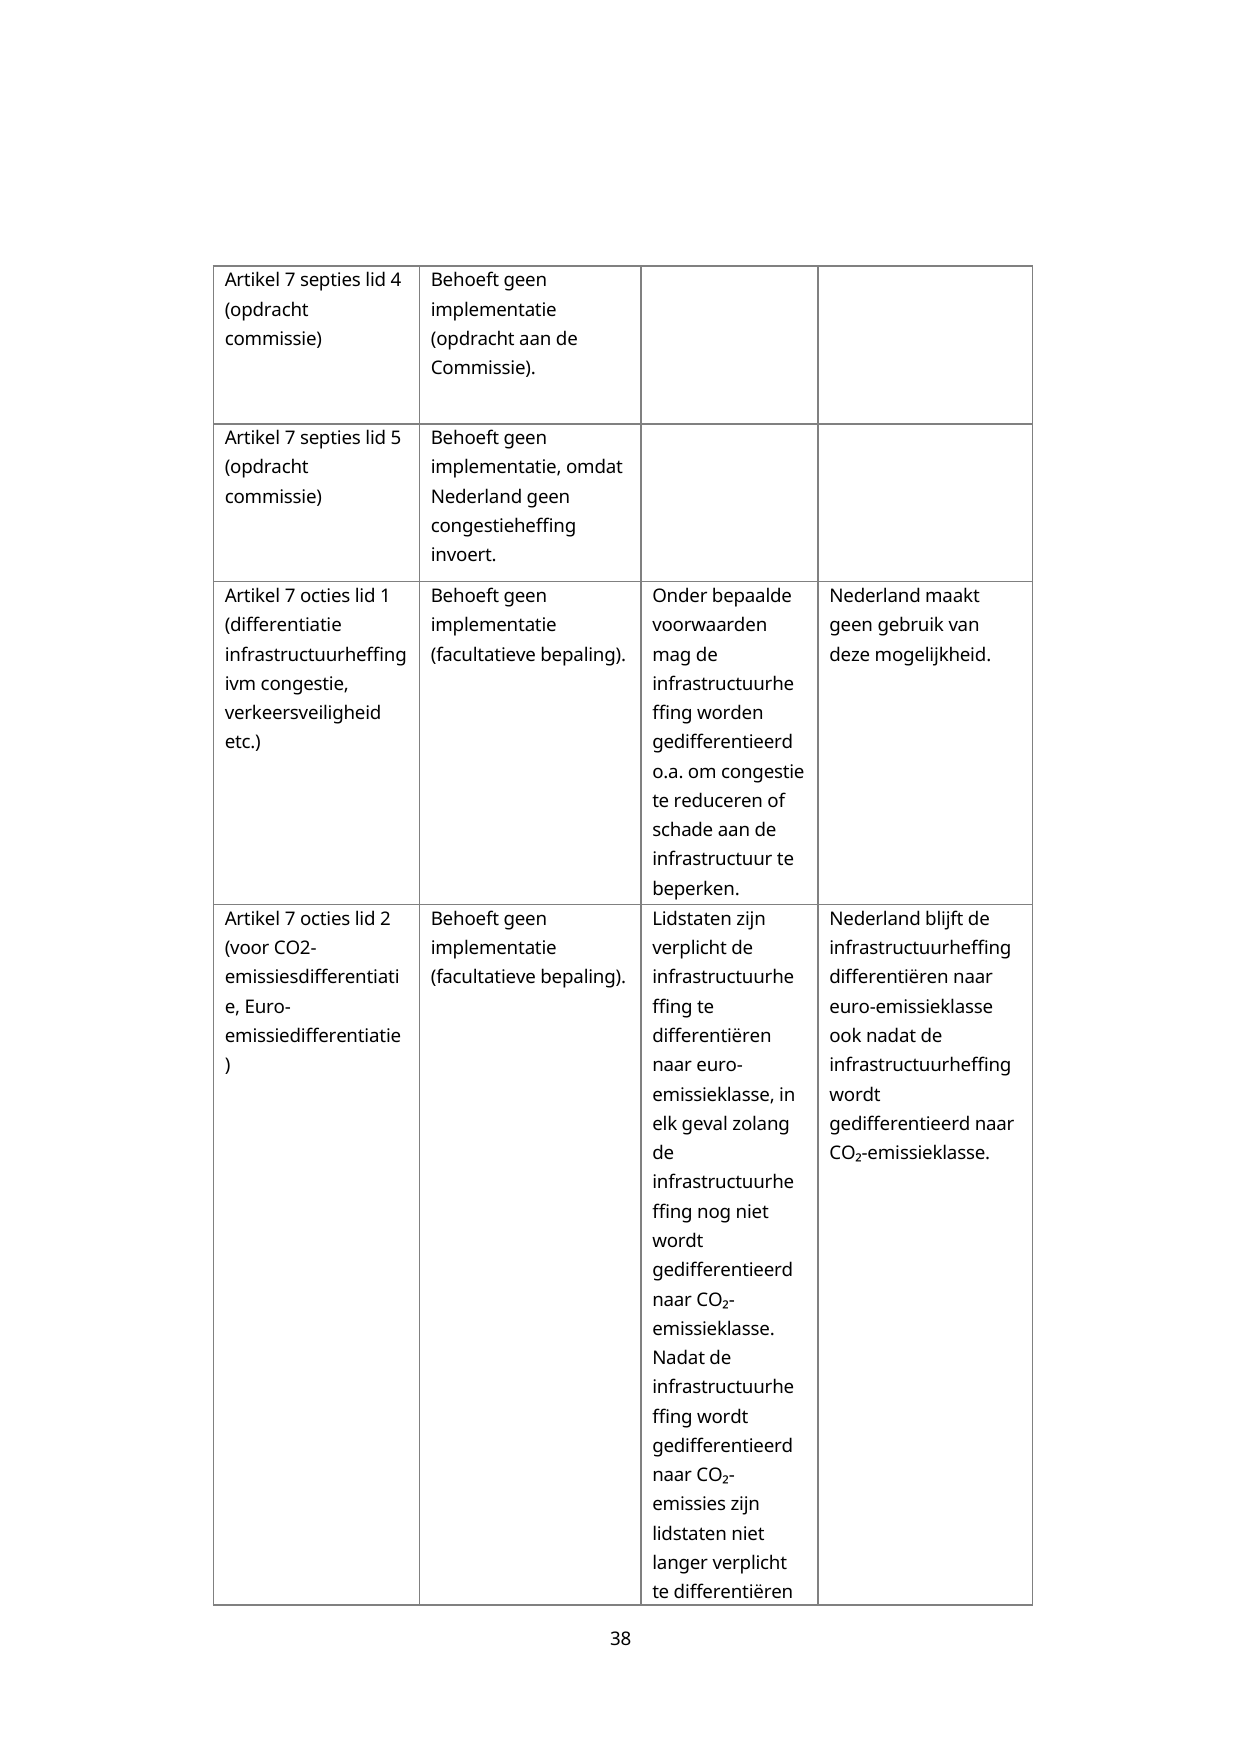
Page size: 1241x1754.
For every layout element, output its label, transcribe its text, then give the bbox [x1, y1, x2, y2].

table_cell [420, 425, 640, 581]
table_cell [420, 905, 640, 1604]
table_cell Onder bepaalde voorwaarden mag de infrastructuurheffing worden gedifferentieerd o.a. om congestie te reduceren of schade aan de infrastructuur te beperken. [642, 582, 817, 904]
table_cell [642, 905, 817, 1604]
table_cell [819, 425, 1032, 581]
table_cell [214, 905, 419, 1604]
table_cell Behoeft geen implementatie (facultatieve bepaling). [420, 582, 640, 904]
table_cell [819, 267, 1032, 423]
table_cell [642, 267, 817, 423]
table_cell Nederland maakt geen gebruik van deze mogelijkheid. [819, 582, 1032, 904]
table_cell Behoeft geen implementatie (opdracht aan de Commissie). [420, 267, 640, 423]
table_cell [819, 905, 1032, 1604]
table_cell Artikel 7 septies lid 4 (opdracht commissie) [214, 267, 419, 423]
table_cell Artikel 7 octies lid 1 (differentiatie infrastructuurheffing ivm congestie, verkeersveiligheid etc.) [214, 582, 419, 904]
table_cell [642, 425, 817, 581]
table_cell Artikel 7 septies lid 5 (opdracht commissie) [214, 425, 419, 581]
